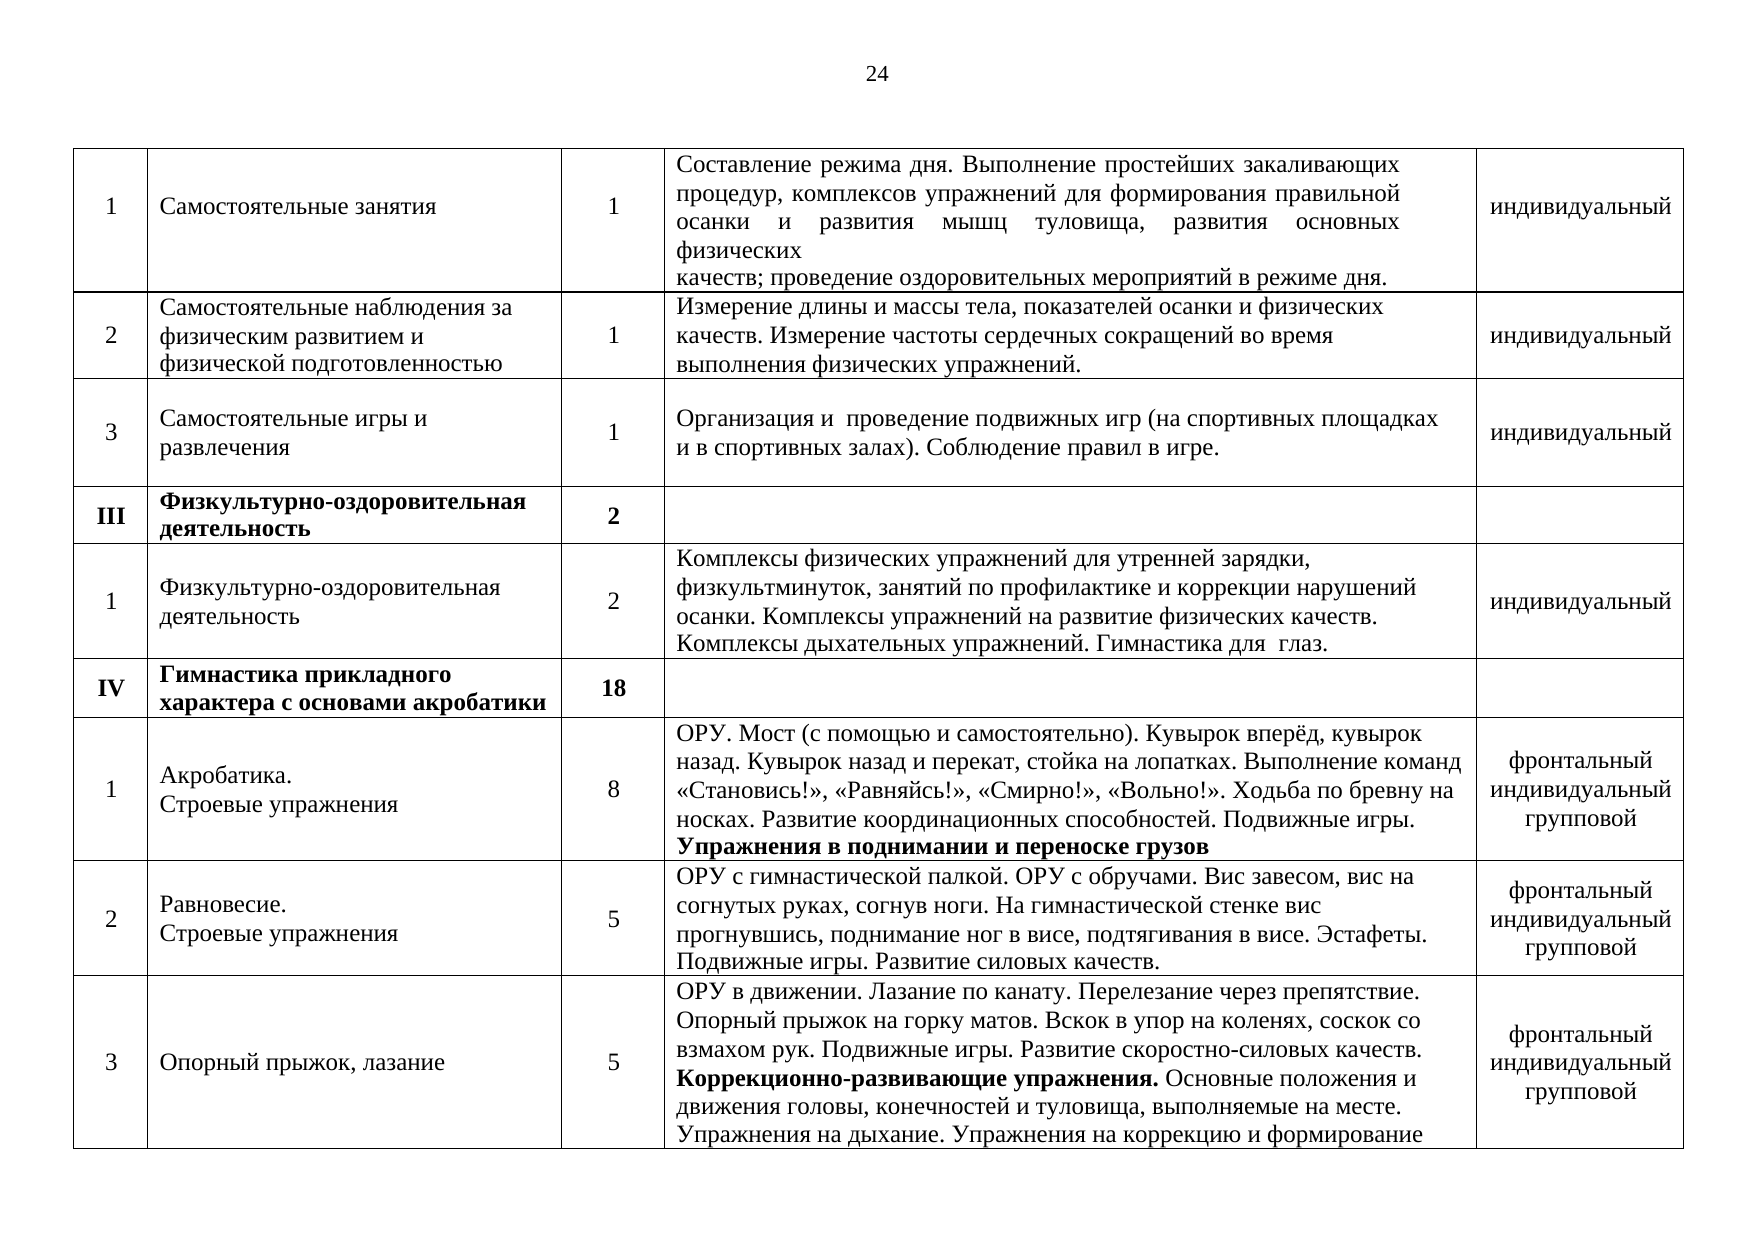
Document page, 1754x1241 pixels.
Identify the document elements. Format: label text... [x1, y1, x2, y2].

table_cell 5 [562, 861, 664, 975]
table_header индивидуальный [1477, 149, 1683, 291]
table_cell Гимнастика прикладного характера с основами акробатики [148, 659, 561, 717]
table_header 1 [74, 149, 147, 291]
table_cell IV [74, 659, 147, 717]
table_cell [1477, 487, 1683, 543]
table_cell Равновесие. Строевые упражнения [148, 861, 561, 975]
table_cell 5 [562, 976, 664, 1148]
table_cell 2 [562, 544, 664, 658]
table_cell фронтальный индивидуальный групповой [1477, 718, 1683, 860]
table_cell 2 [562, 487, 664, 543]
table_cell 1 [74, 544, 147, 658]
table_cell 18 [562, 659, 664, 717]
table_header 1 [562, 149, 664, 291]
table_cell Самостоятельные игры и развлечения [148, 379, 561, 486]
table_cell фронтальный индивидуальный групповой [1477, 861, 1683, 975]
table_cell 2 [74, 861, 147, 975]
table_cell Комплексы физических упражнений для утренней зарядки, физкультминуток, занятий по профилактике и коррекции нарушений осанки. Комплексы упражнений на развитие физических качеств. Комплексы дыхательных упражнений. Гимнастика для глаз. [665, 544, 1476, 658]
table_cell индивидуальный [1477, 544, 1683, 658]
table_cell 1 [562, 379, 664, 486]
table_cell ОРУ с гимнастической палкой. ОРУ с обручами. Вис завесом, вис на согнутых руках, согнув ноги. На гимнастической стенке вис прогнувшись, поднимание ног в висе, подтягивания в висе. Эстафеты. Подвижные игры. Развитие силовых качеств. [665, 861, 1476, 975]
table_cell 1 [74, 718, 147, 860]
table_cell Акробатика. Строевые упражнения [148, 718, 561, 860]
table_cell 8 [562, 718, 664, 860]
table_cell III [74, 487, 147, 543]
table_cell Физкультурно-оздоровительная деятельность [148, 544, 561, 658]
table_cell 1 [562, 293, 664, 378]
table_header Самостоятельные занятия [148, 149, 561, 291]
table_cell [665, 659, 1476, 717]
table_cell индивидуальный [1477, 293, 1683, 378]
table_cell ОРУ. Мост (с помощью и самостоятельно). Кувырок вперёд, кувырок назад. Кувырок назад и перекат, стойка на лопатках. Выполнение команд «Становись!», «Равняйсь!», «Смирно!», «Вольно!». Ходьба по бревну на носках. Развитие координационных способностей. Подвижные игры. Упражнения в поднимании и переноске грузов [665, 718, 1476, 860]
table_cell 3 [74, 976, 147, 1148]
table_cell Организация и проведение подвижных игр (на спортивных площадках и в спортивных залах). Соблюдение правил в игре. [665, 379, 1476, 486]
table_header Составление режима дня. Выполнение простейших закаливающих процедур, комплексов упражнений для формирования правильной осанки и развития мышц туловища, развития основных физических качеств; проведение оздоровительных мероприятий в режиме дня. [665, 149, 1476, 291]
table_cell Измерение длины и массы тела, показателей осанки и физических качеств. Измерение частоты сердечных сокращений во время выполнения физических упражнений. [665, 293, 1476, 378]
table_cell фронтальный индивидуальный групповой [1477, 976, 1683, 1148]
table_cell ОРУ в движении. Лазание по канату. Перелезание через препятствие. Опорный прыжок на горку матов. Вскок в упор на коленях, соскок со взмахом рук. Подвижные игры. Развитие скоростно-силовых качеств. Коррекционно-развивающие упражнения. Основные положения и движения головы, конечностей и туловища, выполняемые на месте. Упражнения на дыхание. Упражнения на коррекцию и формирование [665, 976, 1476, 1148]
table_cell индивидуальный [1477, 379, 1683, 486]
table_cell [665, 487, 1476, 543]
table_cell [1477, 659, 1683, 717]
table_cell Опорный прыжок, лазание [148, 976, 561, 1148]
table_cell 3 [74, 379, 147, 486]
table_cell Физкультурно-оздоровительная деятельность [148, 487, 561, 543]
table_cell Самостоятельные наблюдения за физическим развитием и физической подготовленностью [148, 293, 561, 378]
table_cell 2 [74, 293, 147, 378]
